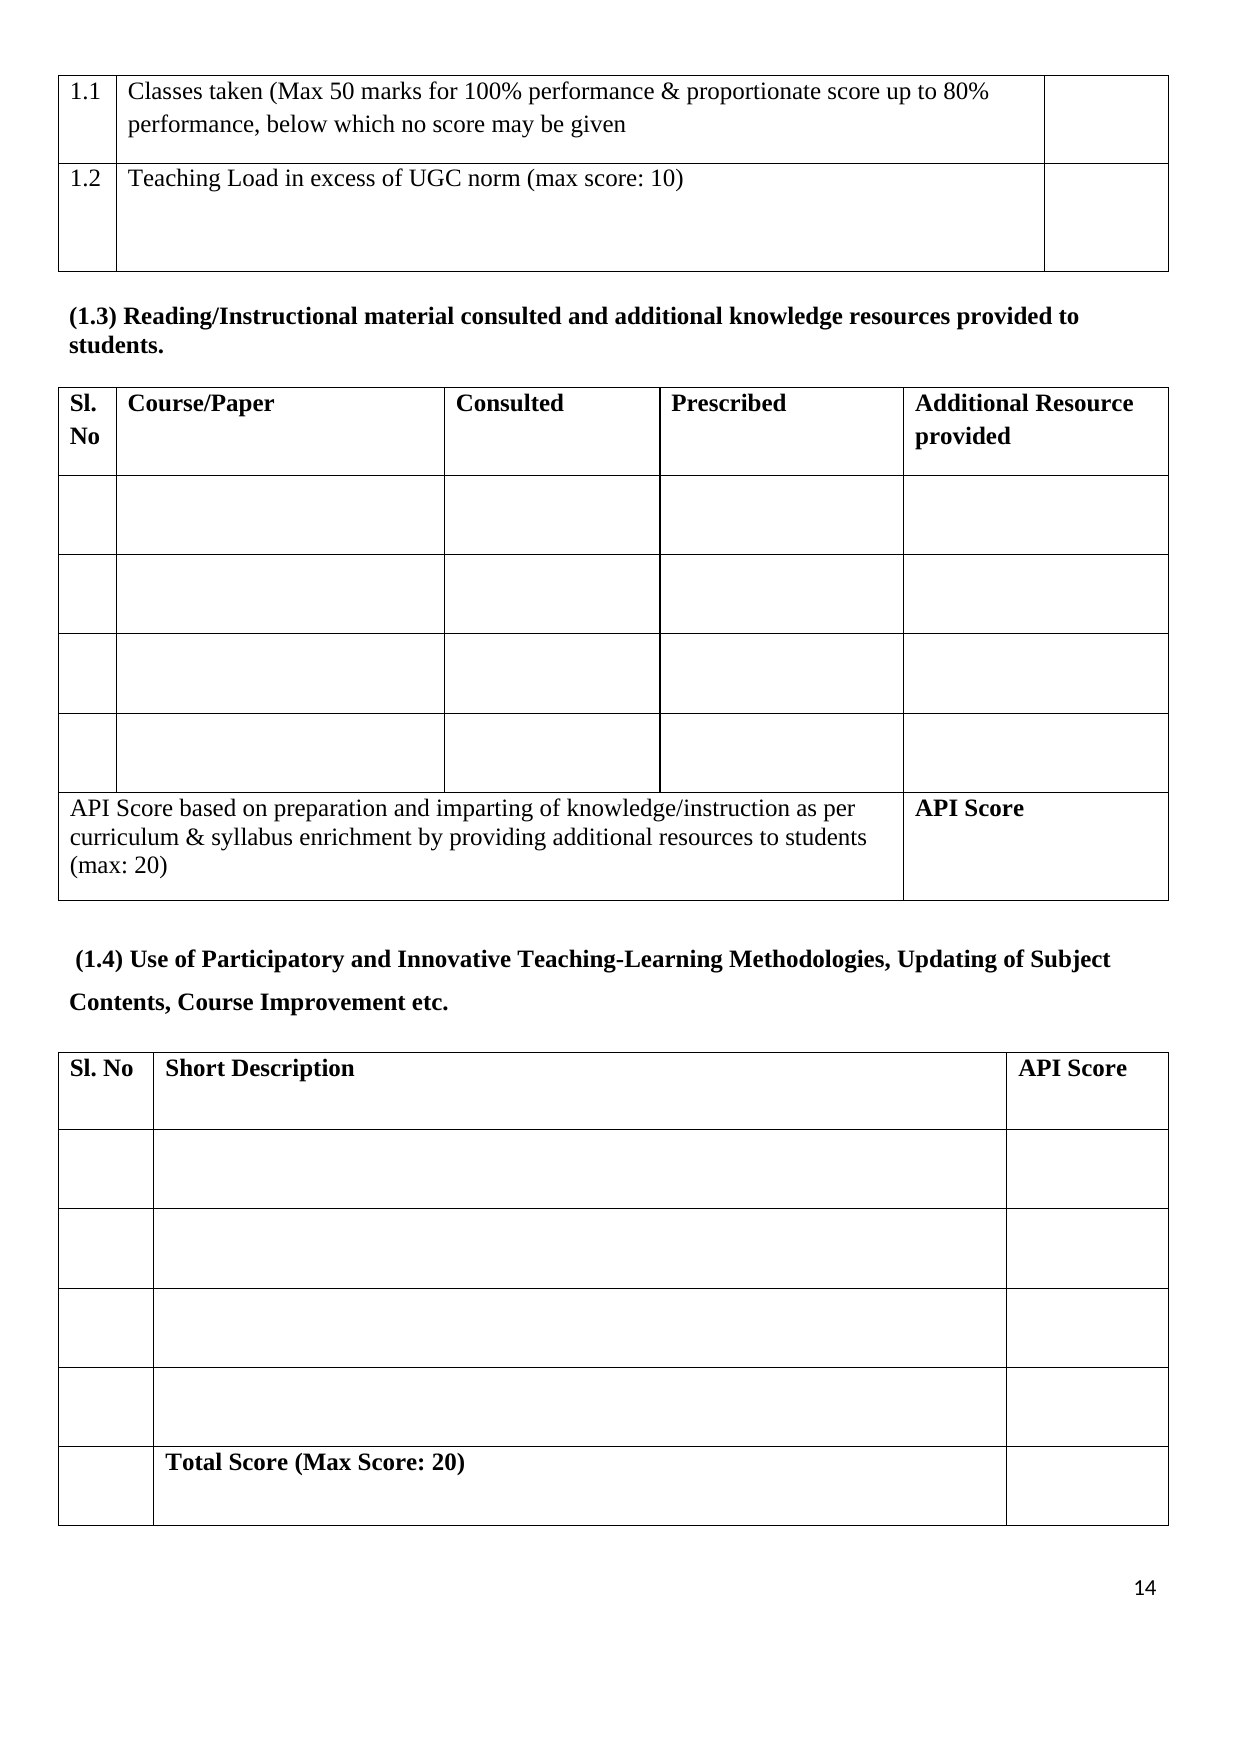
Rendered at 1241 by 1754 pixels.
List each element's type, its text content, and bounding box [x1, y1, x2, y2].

table_cell Total Score (Max Score: 20) [154, 1447, 1006, 1525]
table_header Short Description [154, 1053, 1006, 1129]
table_cell [904, 476, 1168, 554]
table_cell [445, 555, 659, 633]
text (1.3) Reading/Instructional material consulted and additional knowledge resources provided to students. [69, 301, 1156, 358]
table_cell [445, 714, 659, 792]
table_cell [59, 1209, 153, 1287]
table_cell [1007, 1130, 1168, 1208]
table_cell [154, 1130, 1006, 1208]
table_cell [1045, 164, 1168, 271]
table_cell [904, 714, 1168, 792]
table_cell [117, 476, 444, 554]
table_header Prescribed [661, 388, 903, 475]
table_cell [1007, 1209, 1168, 1287]
table_cell [59, 555, 116, 633]
table_cell [1045, 76, 1168, 162]
table_cell API Score [904, 793, 1168, 900]
table_cell [117, 634, 444, 713]
table_cell [59, 634, 116, 713]
table_cell [661, 634, 903, 713]
table_cell [59, 1130, 153, 1208]
table_cell [445, 634, 659, 713]
table_cell [661, 555, 903, 633]
table_cell [59, 1368, 153, 1446]
table_header Course/Paper [117, 388, 444, 475]
table_header Sl. No [59, 388, 116, 475]
table_cell [59, 1289, 153, 1367]
table_cell [154, 1209, 1006, 1287]
table_cell [59, 476, 116, 554]
text (1.4) Use of Participatory and Innovative Teaching-Learning Methodologies, Updating of Subject Contents, Course Improvement etc. [69, 944, 1156, 1016]
table_cell [904, 634, 1168, 713]
table_cell [117, 555, 444, 633]
table_header API Score [1007, 1053, 1168, 1129]
table_cell [445, 476, 659, 554]
table_header Additional Resource provided [904, 388, 1168, 475]
table_cell [154, 1368, 1006, 1446]
table_cell 1.2 [59, 164, 116, 271]
table_cell Teaching Load in excess of UGC norm (max score: 10) [117, 164, 1044, 271]
table_cell [1007, 1289, 1168, 1367]
table_cell [661, 476, 903, 554]
table_cell [661, 714, 903, 792]
table_header Sl. No [59, 1053, 153, 1129]
table_cell [1007, 1368, 1168, 1446]
table_cell [904, 555, 1168, 633]
table_cell Classes taken (Max 50 marks for 100% performance & proportionate score up to 80% performance, below which no score may be given [117, 76, 1044, 162]
table_cell [117, 714, 444, 792]
table_cell [1007, 1447, 1168, 1525]
table_header Consulted [445, 388, 659, 475]
table_cell API Score based on preparation and imparting of knowledge/instruction as per curriculum & syllabus enrichment by providing additional resources to students (max: 20) [59, 793, 903, 900]
table_cell [59, 714, 116, 792]
table_cell [154, 1289, 1006, 1367]
table_cell 1.1 [59, 76, 116, 162]
table_cell [59, 1447, 153, 1525]
